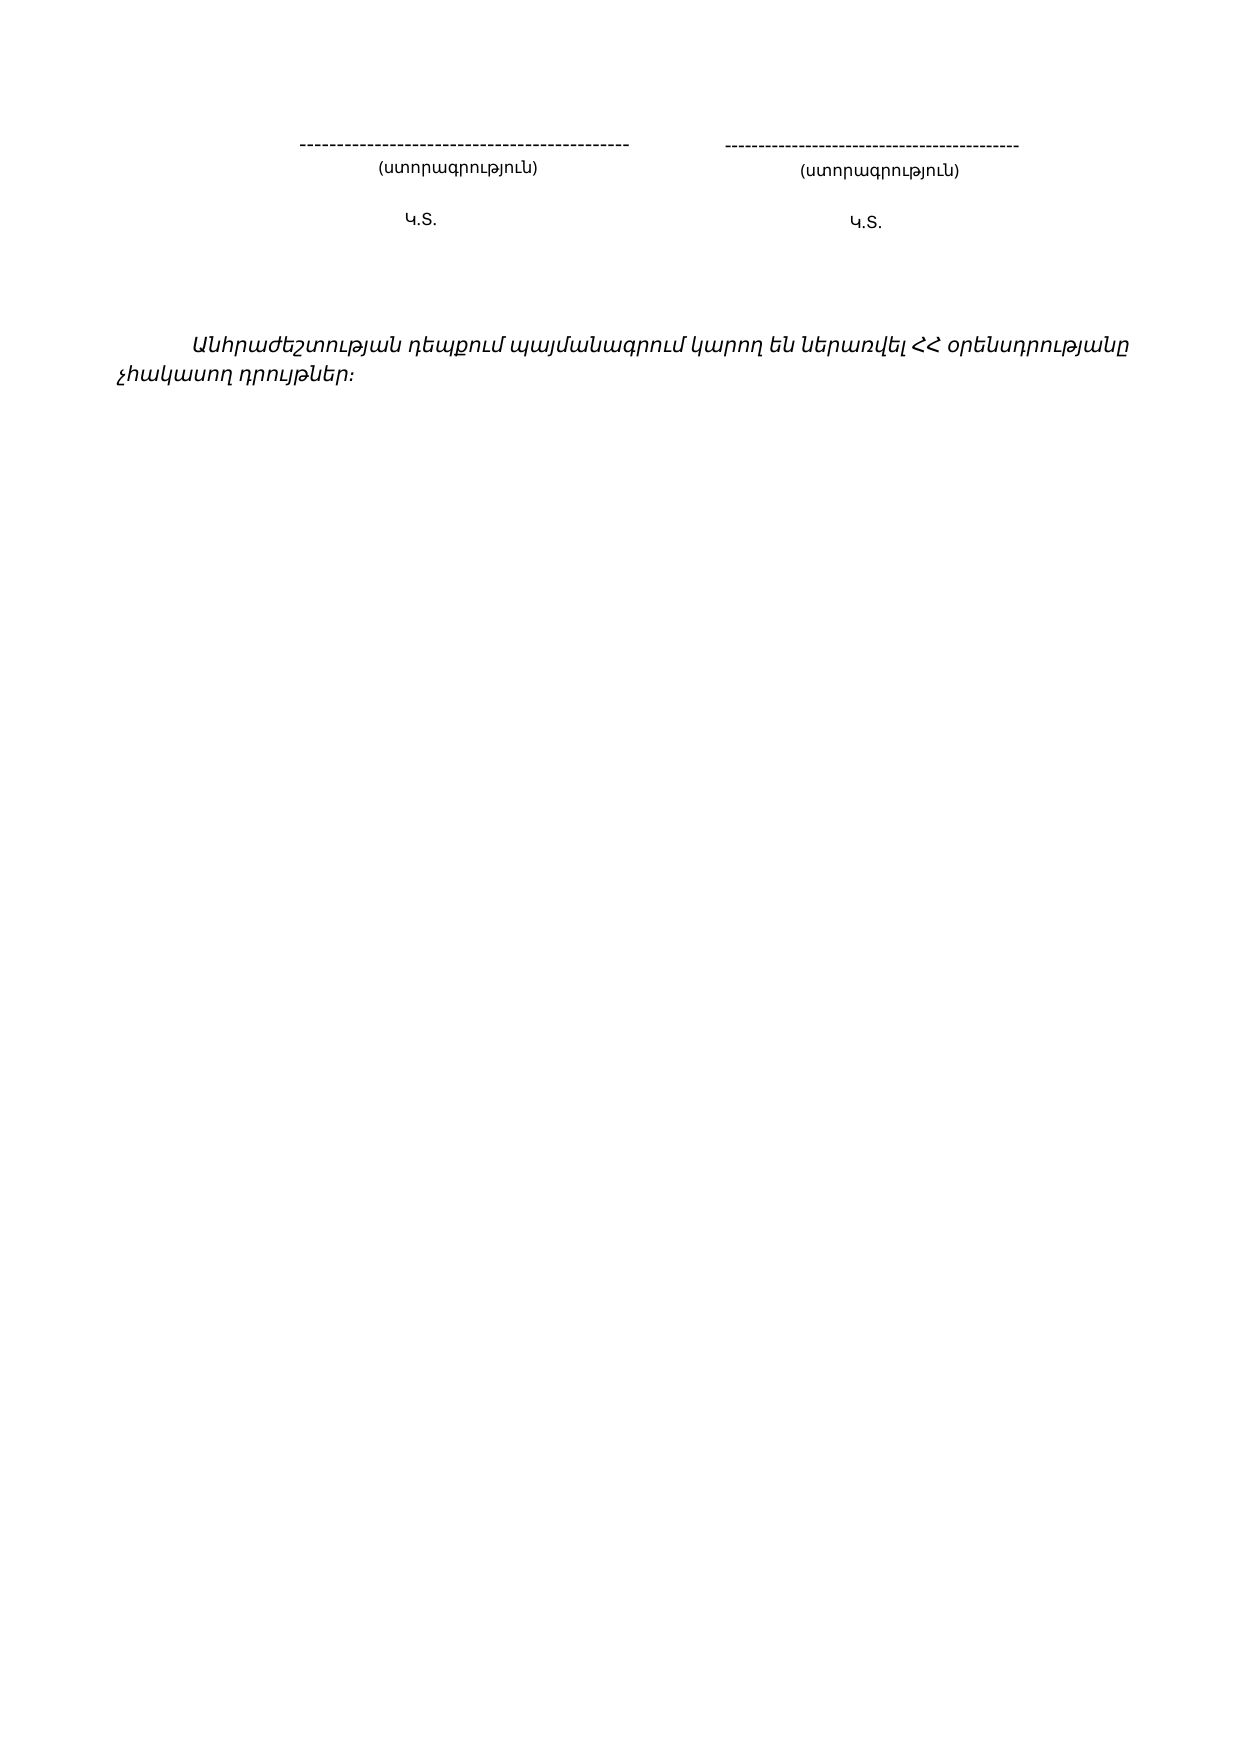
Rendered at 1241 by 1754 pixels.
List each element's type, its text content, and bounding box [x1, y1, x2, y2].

text Անհրաժեշտության դեպքում պայմանագրում կարող են ներառվել ՀՀ օրենսդրությանը չհակասող դրույթներ։ [118, 330, 1152, 387]
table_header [665, 59, 1072, 302]
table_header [215, 59, 664, 302]
